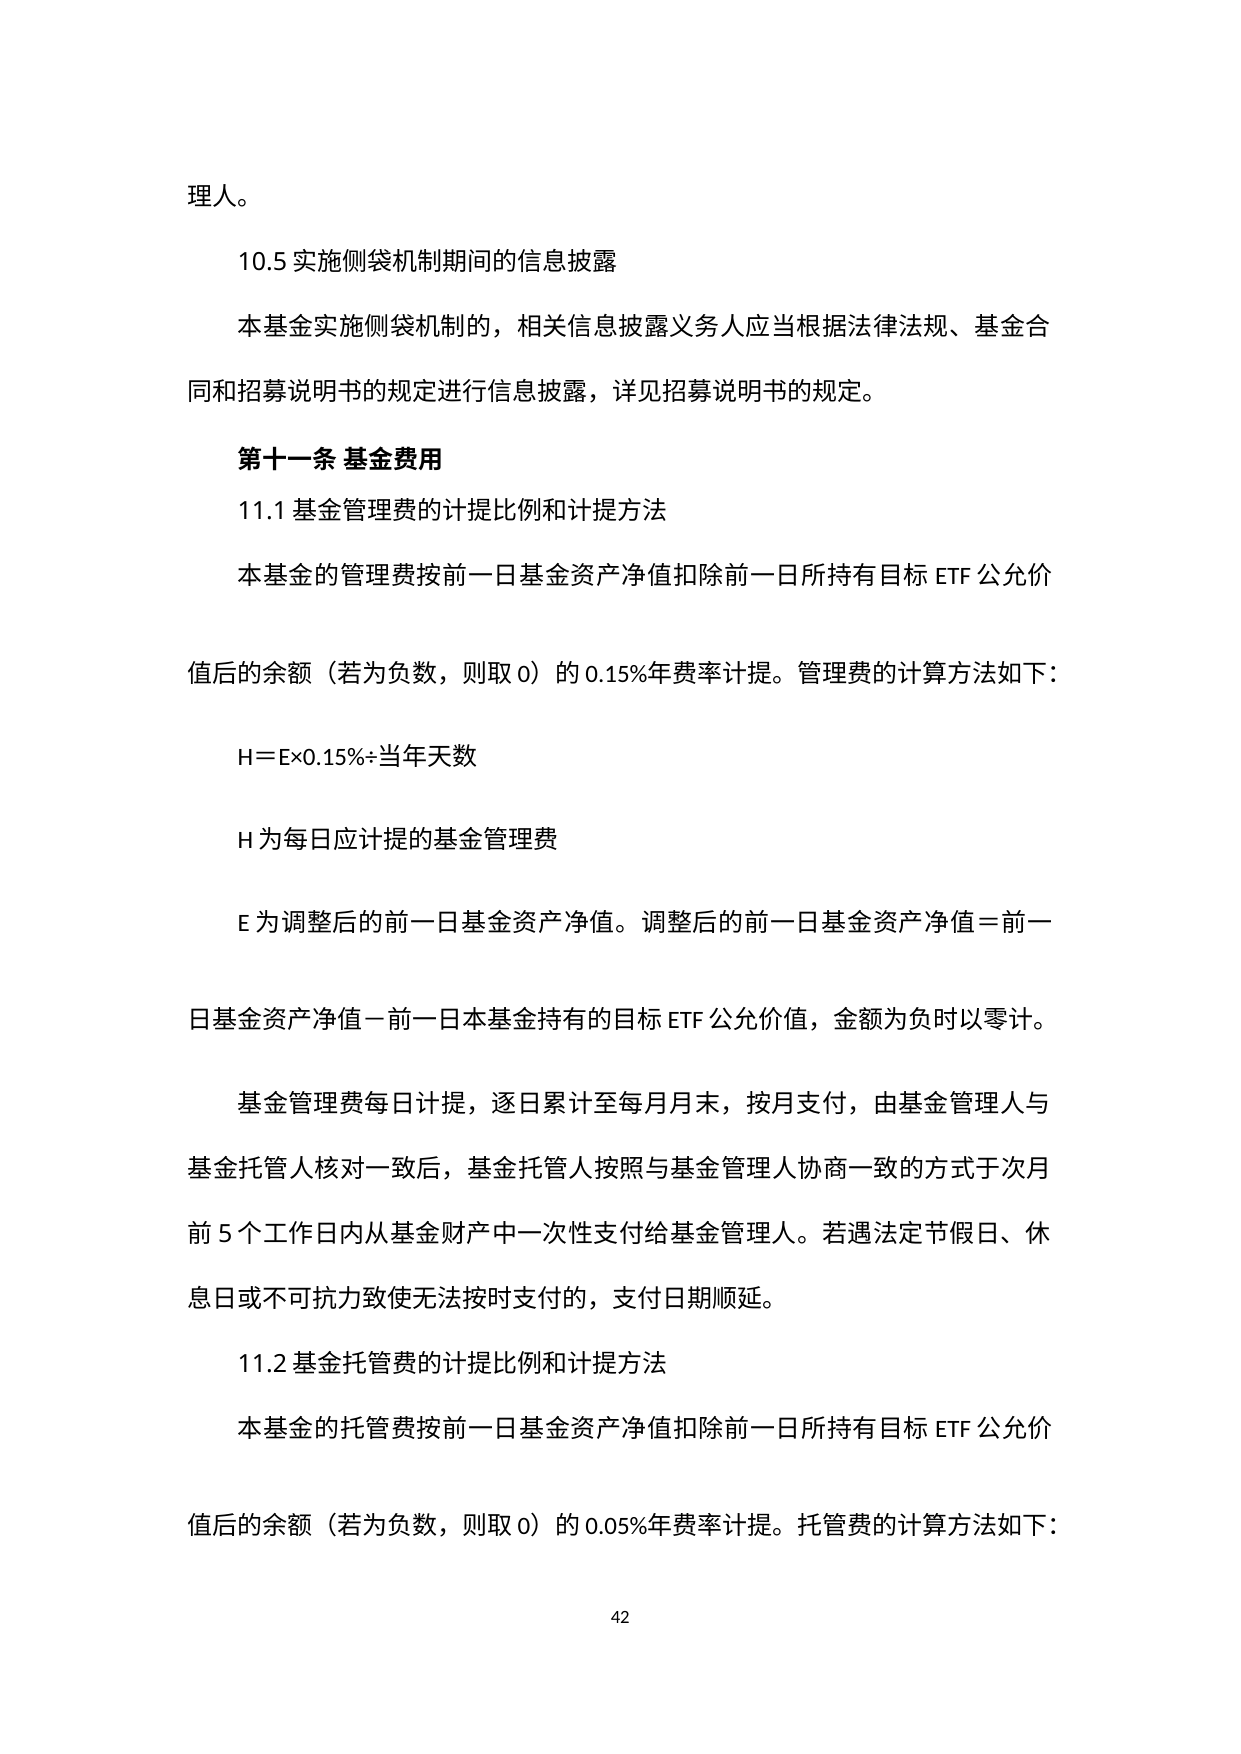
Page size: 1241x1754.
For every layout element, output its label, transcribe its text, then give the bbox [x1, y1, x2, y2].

text 11.2基金托管费的计提比例和计提方法 [187, 1329, 1053, 1394]
subtitle 第十一条 基金费用 [187, 422, 1053, 476]
text 10.5实施侧袋机制期间的信息披露 [187, 227, 1053, 292]
text H＝E×0.15%÷当年天数 [187, 722, 1053, 787]
text 本基金的托管费按前一日基金资产净值扣除前一日所持有目标ETF公允价值后的余额（若为负数，则取0）的0.05%年费率计提。托管费的计算方法如下： [187, 1394, 1053, 1556]
text 基金管理费每日计提，逐日累计至每月月末，按月支付，由基金管理人与基金托管人核对一致后，基金托管人按照与基金管理人协商一致的方式于次月前5个工作日内从基金财产中一次性支付给基金管理人。若遇法定节假日、休息日或不可抗力致使无法按时支付的，支付日期顺延。 [187, 1069, 1053, 1329]
text E为调整后的前一日基金资产净值。调整后的前一日基金资产净值＝前一日基金资产净值－前一日本基金持有的目标ETF公允价值，金额为负时以零计。 [187, 888, 1053, 1051]
text 本基金实施侧袋机制的，相关信息披露义务人应当根据法律法规、基金合同和招募说明书的规定进行信息披露，详见招募说明书的规定。 [187, 292, 1053, 422]
text H为每日应计提的基金管理费 [187, 805, 1053, 870]
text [187, 162, 1053, 227]
text 本基金的管理费按前一日基金资产净值扣除前一日所持有目标ETF公允价值后的余额（若为负数，则取0）的0.15%年费率计提。管理费的计算方法如下： [187, 541, 1053, 704]
text 11.1基金管理费的计提比例和计提方法 [187, 476, 1053, 541]
